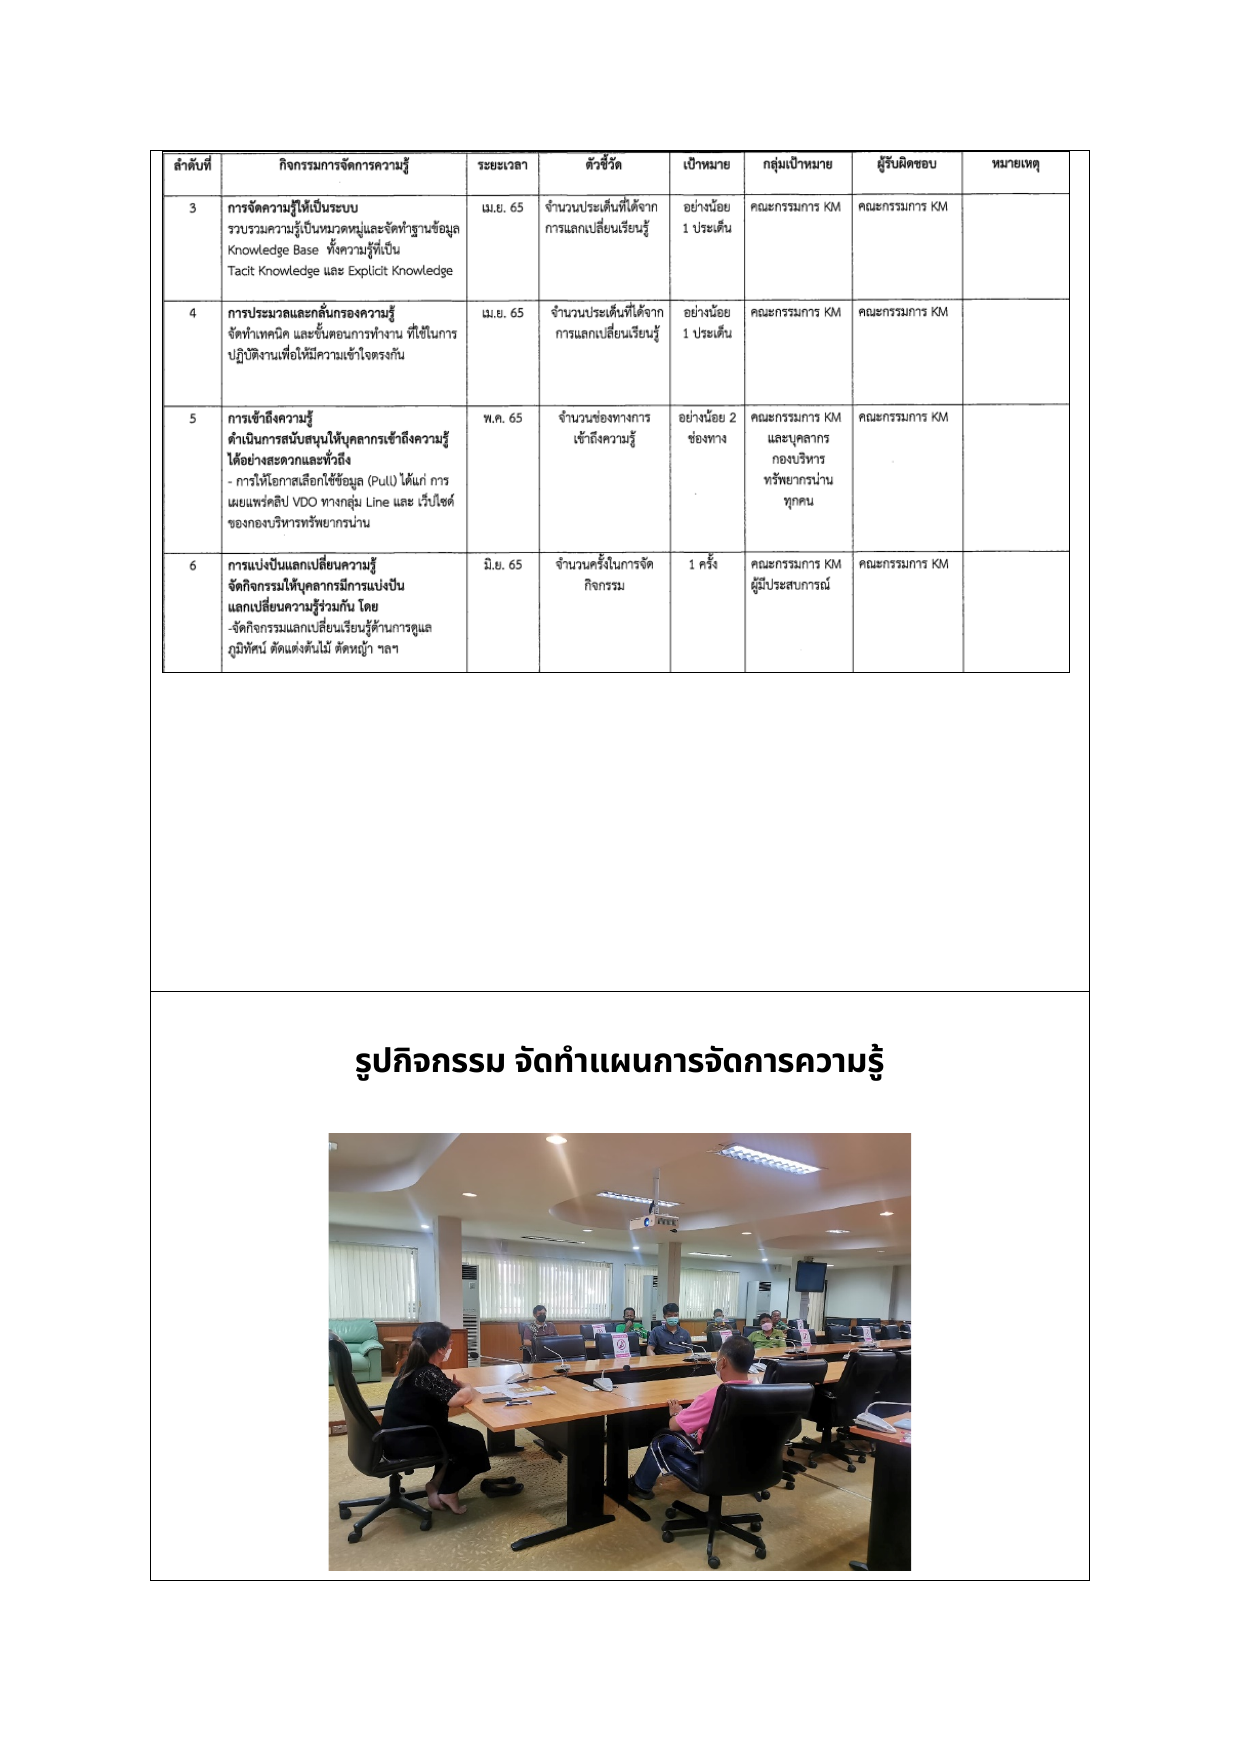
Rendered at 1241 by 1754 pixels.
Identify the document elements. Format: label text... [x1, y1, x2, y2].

picture [163, 152, 1069, 672]
picture [328, 1133, 912, 1571]
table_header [151, 151, 1089, 991]
table_cell รูปกิจกรรม จัดทำแผนการจัดการความรู้ [151, 992, 1089, 1580]
